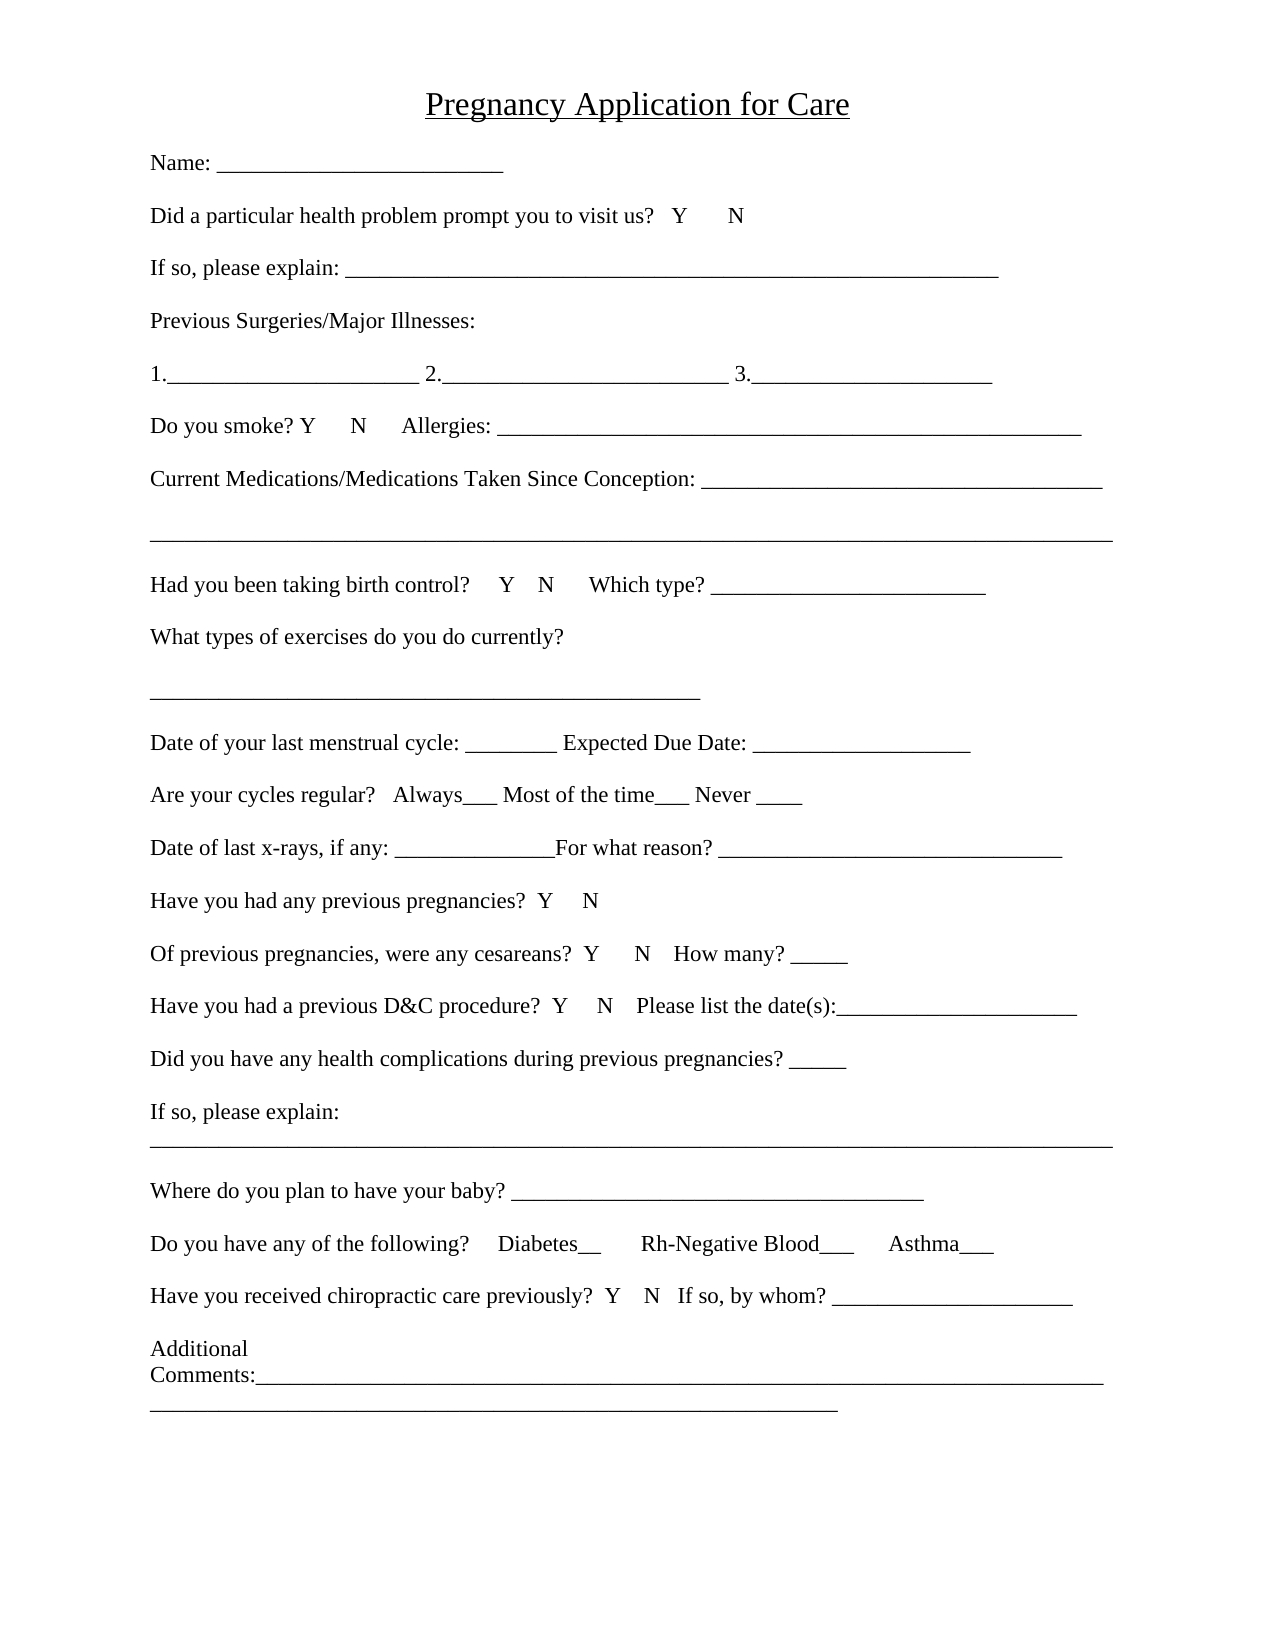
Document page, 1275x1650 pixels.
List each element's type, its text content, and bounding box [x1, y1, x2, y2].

text If so, please explain: [150, 1098, 1125, 1124]
text ____________________________________________________________________________________ [150, 518, 1125, 544]
text Pregnancy Application for Care [150, 84, 1125, 123]
text Do you have any of the following? Diabetes__ Rh-Negative Blood___ Asthma___ [150, 1229, 1125, 1256]
text Current Medications/Medications Taken Since Conception: ___________________________________ [150, 465, 1125, 492]
text Have you received chiropractic care previously? Y N If so, by whom? _____________________ [150, 1282, 1125, 1309]
text Date of last x-rays, if any: ______________For what reason? ______________________________ [150, 834, 1125, 861]
text Have you had a previous D&C procedure? Y N Please list the date(s):_____________________ [150, 992, 1125, 1019]
text Of previous pregnancies, were any cesareans? Y N How many? _____ [150, 940, 1125, 966]
text If so, please explain: _________________________________________________________ [150, 254, 1125, 281]
text Have you had any previous pregnancies? Y N [150, 887, 1125, 913]
text What types of exercises do you do currently? [150, 623, 1125, 650]
text Date of your last menstrual cycle: ________ Expected Due Date: ___________________ [150, 729, 1125, 755]
text Did you have any health complications during previous pregnancies? _____ [150, 1045, 1125, 1071]
text Where do you plan to have your baby? ____________________________________ [150, 1177, 1125, 1203]
text ____________________________________________________________________________________ [150, 1124, 1125, 1151]
text 1.______________________ 2._________________________ 3._____________________ [150, 360, 1125, 386]
text Had you been taking birth control? Y N Which type? ________________________ [150, 571, 1125, 597]
text Name: _________________________ [150, 149, 1125, 175]
text Previous Surgeries/Major Illnesses: [150, 307, 1125, 333]
text ________________________________________________ [150, 676, 1125, 702]
text Additional Comments:__________________________________________________________________________ [150, 1335, 1125, 1388]
text ____________________________________________________________ [150, 1388, 1125, 1414]
text Did a particular health problem prompt you to visit us? Y N [150, 202, 1125, 228]
text Do you smoke? Y N Allergies: ___________________________________________________ [150, 413, 1125, 439]
text Are your cycles regular? Always___ Most of the time___ Never ____ [150, 782, 1125, 808]
